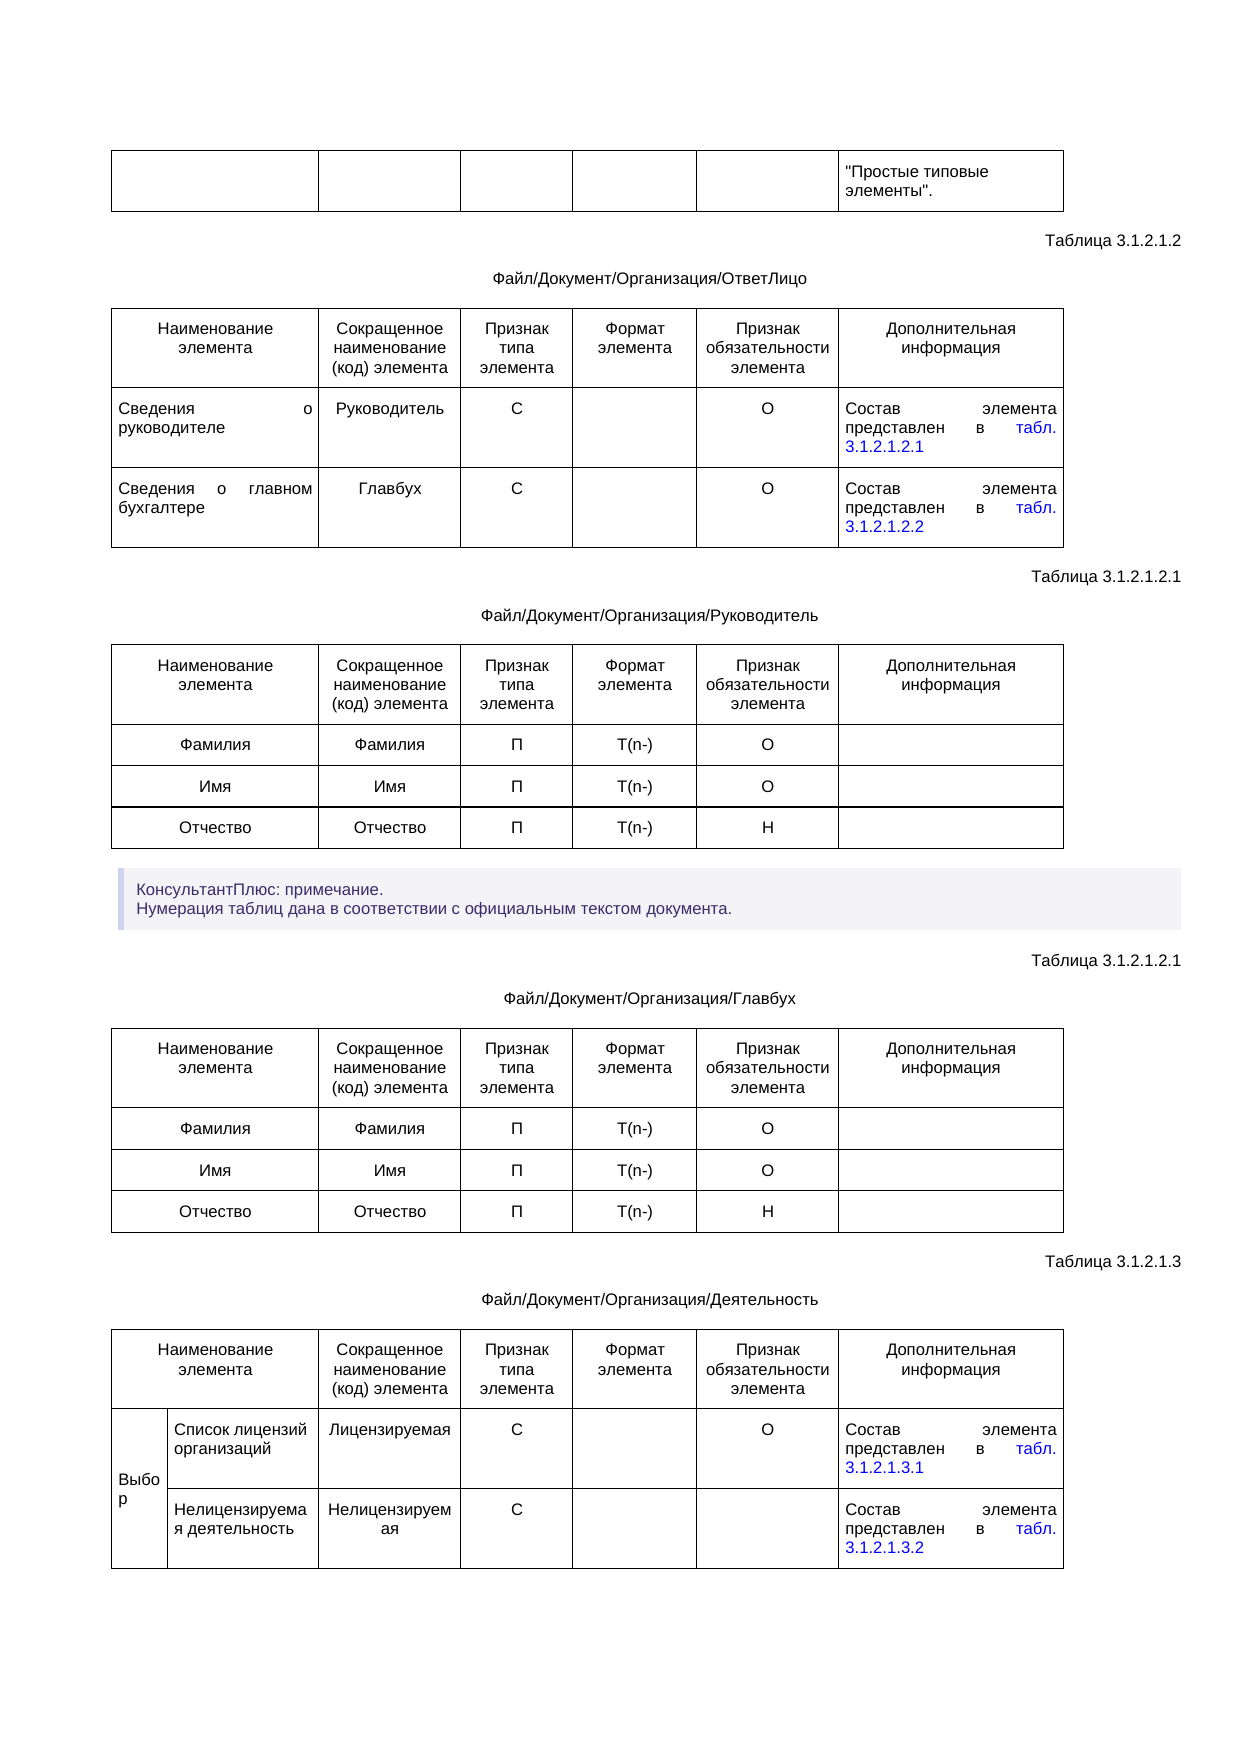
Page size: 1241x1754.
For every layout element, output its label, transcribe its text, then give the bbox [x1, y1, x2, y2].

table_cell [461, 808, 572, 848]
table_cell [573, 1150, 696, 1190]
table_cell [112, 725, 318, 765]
text Таблица 3.1.2.1.2.1 [118, 567, 1181, 586]
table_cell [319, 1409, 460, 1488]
text Файл/Документ/Организация/Деятельность [118, 1290, 1181, 1309]
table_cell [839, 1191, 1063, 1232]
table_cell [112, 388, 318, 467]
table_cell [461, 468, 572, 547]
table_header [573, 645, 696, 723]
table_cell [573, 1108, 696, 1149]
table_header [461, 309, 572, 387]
text Файл/Документ/Организация/Руководитель [118, 605, 1181, 624]
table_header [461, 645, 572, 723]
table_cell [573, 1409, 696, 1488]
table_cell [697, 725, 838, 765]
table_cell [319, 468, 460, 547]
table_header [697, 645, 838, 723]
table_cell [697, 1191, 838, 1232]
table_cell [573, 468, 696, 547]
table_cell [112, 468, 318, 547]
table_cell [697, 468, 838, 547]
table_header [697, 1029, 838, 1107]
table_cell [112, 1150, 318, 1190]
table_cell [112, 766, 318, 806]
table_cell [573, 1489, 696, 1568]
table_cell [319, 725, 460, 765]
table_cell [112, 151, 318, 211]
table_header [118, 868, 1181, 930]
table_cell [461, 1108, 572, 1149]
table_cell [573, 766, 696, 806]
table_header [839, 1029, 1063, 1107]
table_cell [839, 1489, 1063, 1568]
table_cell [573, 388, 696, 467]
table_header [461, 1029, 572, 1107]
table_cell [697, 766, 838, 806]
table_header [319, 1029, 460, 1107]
text Файл/Документ/Организация/ОтветЛицо [118, 269, 1181, 288]
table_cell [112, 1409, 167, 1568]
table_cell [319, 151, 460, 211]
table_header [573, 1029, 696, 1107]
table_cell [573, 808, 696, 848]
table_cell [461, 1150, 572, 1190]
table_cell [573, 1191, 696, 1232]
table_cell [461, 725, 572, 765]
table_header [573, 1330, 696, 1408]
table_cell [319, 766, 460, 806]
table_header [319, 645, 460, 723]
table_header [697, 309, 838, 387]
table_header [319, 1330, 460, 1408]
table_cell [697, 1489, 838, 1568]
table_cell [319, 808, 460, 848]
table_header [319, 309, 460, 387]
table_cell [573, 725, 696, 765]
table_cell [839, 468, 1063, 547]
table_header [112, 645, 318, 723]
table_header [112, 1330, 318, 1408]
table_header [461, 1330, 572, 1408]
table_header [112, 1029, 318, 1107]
text Таблица 3.1.2.1.2 [118, 231, 1181, 250]
text Таблица 3.1.2.1.3 [118, 1252, 1181, 1271]
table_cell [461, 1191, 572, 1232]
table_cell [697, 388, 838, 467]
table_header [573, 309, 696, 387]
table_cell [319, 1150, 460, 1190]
text Файл/Документ/Организация/Главбух [118, 989, 1181, 1008]
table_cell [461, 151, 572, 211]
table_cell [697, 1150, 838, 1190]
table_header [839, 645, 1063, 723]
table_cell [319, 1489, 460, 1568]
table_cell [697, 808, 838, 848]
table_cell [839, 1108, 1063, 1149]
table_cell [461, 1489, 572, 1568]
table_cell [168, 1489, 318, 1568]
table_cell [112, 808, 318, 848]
text Таблица 3.1.2.1.2.1 [118, 951, 1181, 970]
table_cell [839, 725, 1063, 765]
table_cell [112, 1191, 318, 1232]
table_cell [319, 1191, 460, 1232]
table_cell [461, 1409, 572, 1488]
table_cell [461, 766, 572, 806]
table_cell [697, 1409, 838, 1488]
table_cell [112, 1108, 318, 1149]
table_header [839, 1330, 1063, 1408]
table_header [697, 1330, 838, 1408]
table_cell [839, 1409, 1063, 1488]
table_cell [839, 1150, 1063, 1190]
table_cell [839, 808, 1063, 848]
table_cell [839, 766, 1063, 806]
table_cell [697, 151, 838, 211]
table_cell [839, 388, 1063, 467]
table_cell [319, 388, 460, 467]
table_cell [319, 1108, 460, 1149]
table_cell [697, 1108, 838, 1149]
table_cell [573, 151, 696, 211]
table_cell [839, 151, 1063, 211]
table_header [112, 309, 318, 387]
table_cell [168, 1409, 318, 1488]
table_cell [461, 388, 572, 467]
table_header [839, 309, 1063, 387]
